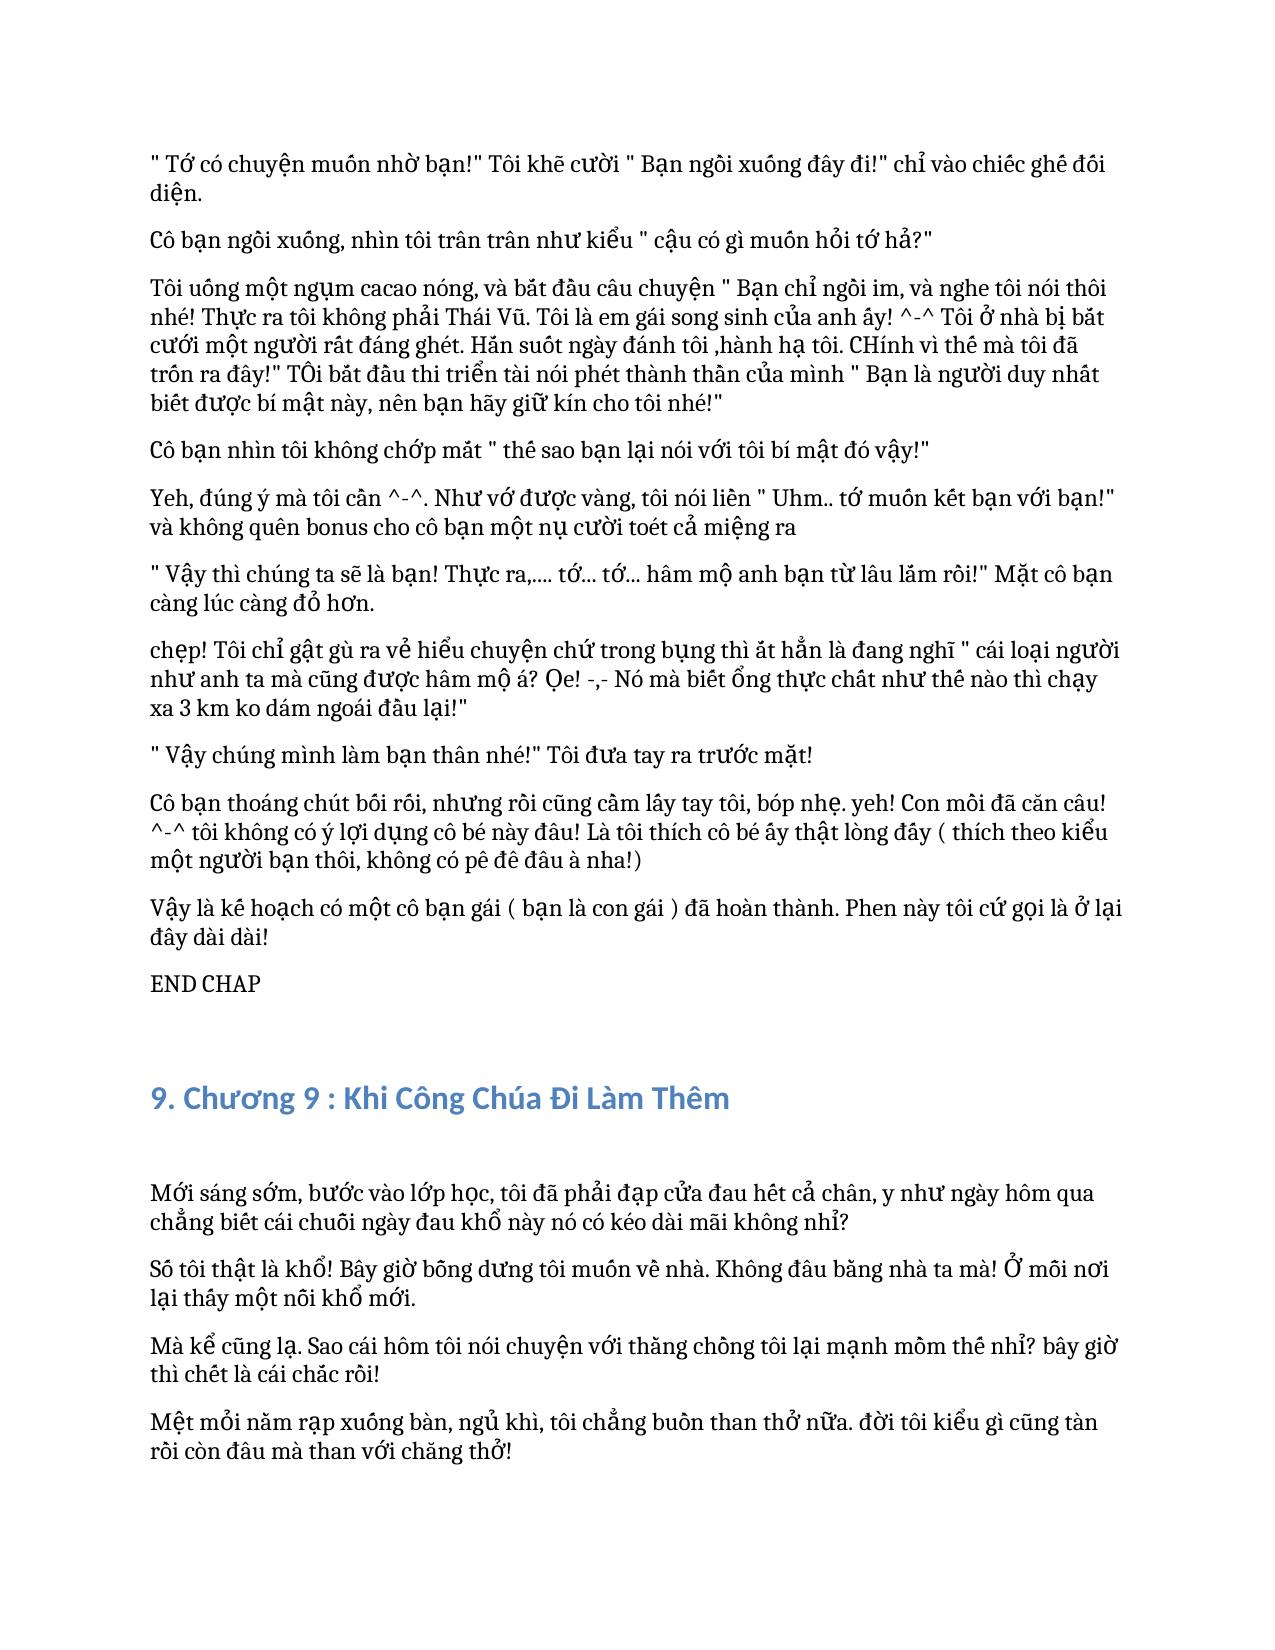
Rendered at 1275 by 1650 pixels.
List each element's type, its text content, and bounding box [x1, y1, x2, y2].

text Cô bạn ngồi xuống, nhìn tôi trân trân như kiểu " cậu có gì muốn hỏi tớ hả?" [150, 226, 1125, 255]
text END CHAP [150, 970, 1125, 1056]
text Mới sáng sớm, bước vào lớp học, tôi đã phải đạp cửa đau hết cả chân, y như ngày hôm qua chẳng biết cái chuỗi ngày đau khổ này nó có kéo dài mãi không nhỉ? [150, 1122, 1125, 1237]
text Cô bạn thoáng chút bối rối, nhưng rồi cũng cầm lấy tay tôi, bóp nhẹ. yeh! Con mồi đã căn câu! ^-^ tôi không có ý lợi dụng cô bé này đâu! Là tôi thích cô bé ấy thật lòng đấy ( thích theo kiểu một người bạn thôi, không có pê đê đâu à nha!) [150, 789, 1125, 875]
text Mệt mỏi nằm rạp xuống bàn, ngủ khì, tôi chẳng buồn than thở nữa. đời tôi kiểu gì cũng tàn rồi còn đâu mà than với chăng thở! [150, 1408, 1125, 1465]
subtitle 9. Chương 9 : Khi Công Chúa Đi Làm Thêm [150, 1077, 1125, 1118]
text Yeh, đúng ý mà tôi cần ^-^. Như vớ được vàng, tôi nói liền " Uhm.. tớ muốn kết bạn với bạn!" và không quên bonus cho cô bạn một nụ cười toét cả miệng ra [150, 484, 1125, 541]
text " Tớ có chuyện muốn nhờ bạn!" Tôi khẽ cười " Bạn ngồi xuống đây đi!" chỉ vào chiếc ghế đối diện. [150, 150, 1125, 207]
text Tôi uống một ngụm cacao nóng, và bắt đầu câu chuyện " Bạn chỉ ngồi im, và nghe tôi nói thôi nhé! Thực ra tôi không phải Thái Vũ. Tôi là em gái song sinh của anh ấy! ^-^ Tôi ở nhà bị bắt cưới một người rất đáng ghét. Hắn suốt ngày đánh tôi ,hành hạ tôi. CHính vì thế mà tôi đã trốn ra đây!" TÔi bắt đầu thi triển tài nói phét thành thần của mình " Bạn là người duy nhất biết được bí mật này, nên bạn hãy giữ kín cho tôi nhé!" [150, 274, 1125, 417]
text Cô bạn nhìn tôi không chớp mắt " thế sao bạn lại nói với tôi bí mật đó vậy!" [150, 436, 1125, 465]
text Vậy là kế hoạch có một cô bạn gái ( bạn là con gái ) đã hoàn thành. Phen này tôi cứ gọi là ở lại đây dài dài! [150, 894, 1125, 951]
text Mà kể cũng lạ. Sao cái hôm tôi nói chuyện với thằng chồng tôi lại mạnh mồm thế nhỉ? bây giờ thì chết là cái chắc rồi! [150, 1332, 1125, 1389]
text Số tôi thật là khổ! Bây giờ bỗng dưng tôi muốn về nhà. Không đâu bằng nhà ta mà! Ở mỗi nơi lại thấy một nỗi khổ mới. [150, 1255, 1125, 1313]
text chẹp! Tôi chỉ gật gù ra vẻ hiểu chuyện chứ trong bụng thì ắt hẳn là đang nghĩ " cái loại người như anh ta mà cũng được hâm mộ á? Ọe! -,- Nó mà biết ổng thực chất như thế nào thì chạy xa 3 km ko dám ngoái đầu lại!" [150, 636, 1125, 722]
text " Vậy thì chúng ta sẽ là bạn! Thực ra,.... tớ... tớ... hâm mộ anh bạn từ lâu lắm rồi!" Mặt cô bạn càng lúc càng đỏ hơn. [150, 560, 1125, 617]
text " Vậy chúng mình làm bạn thân nhé!" Tôi đưa tay ra trước mặt! [150, 741, 1125, 770]
